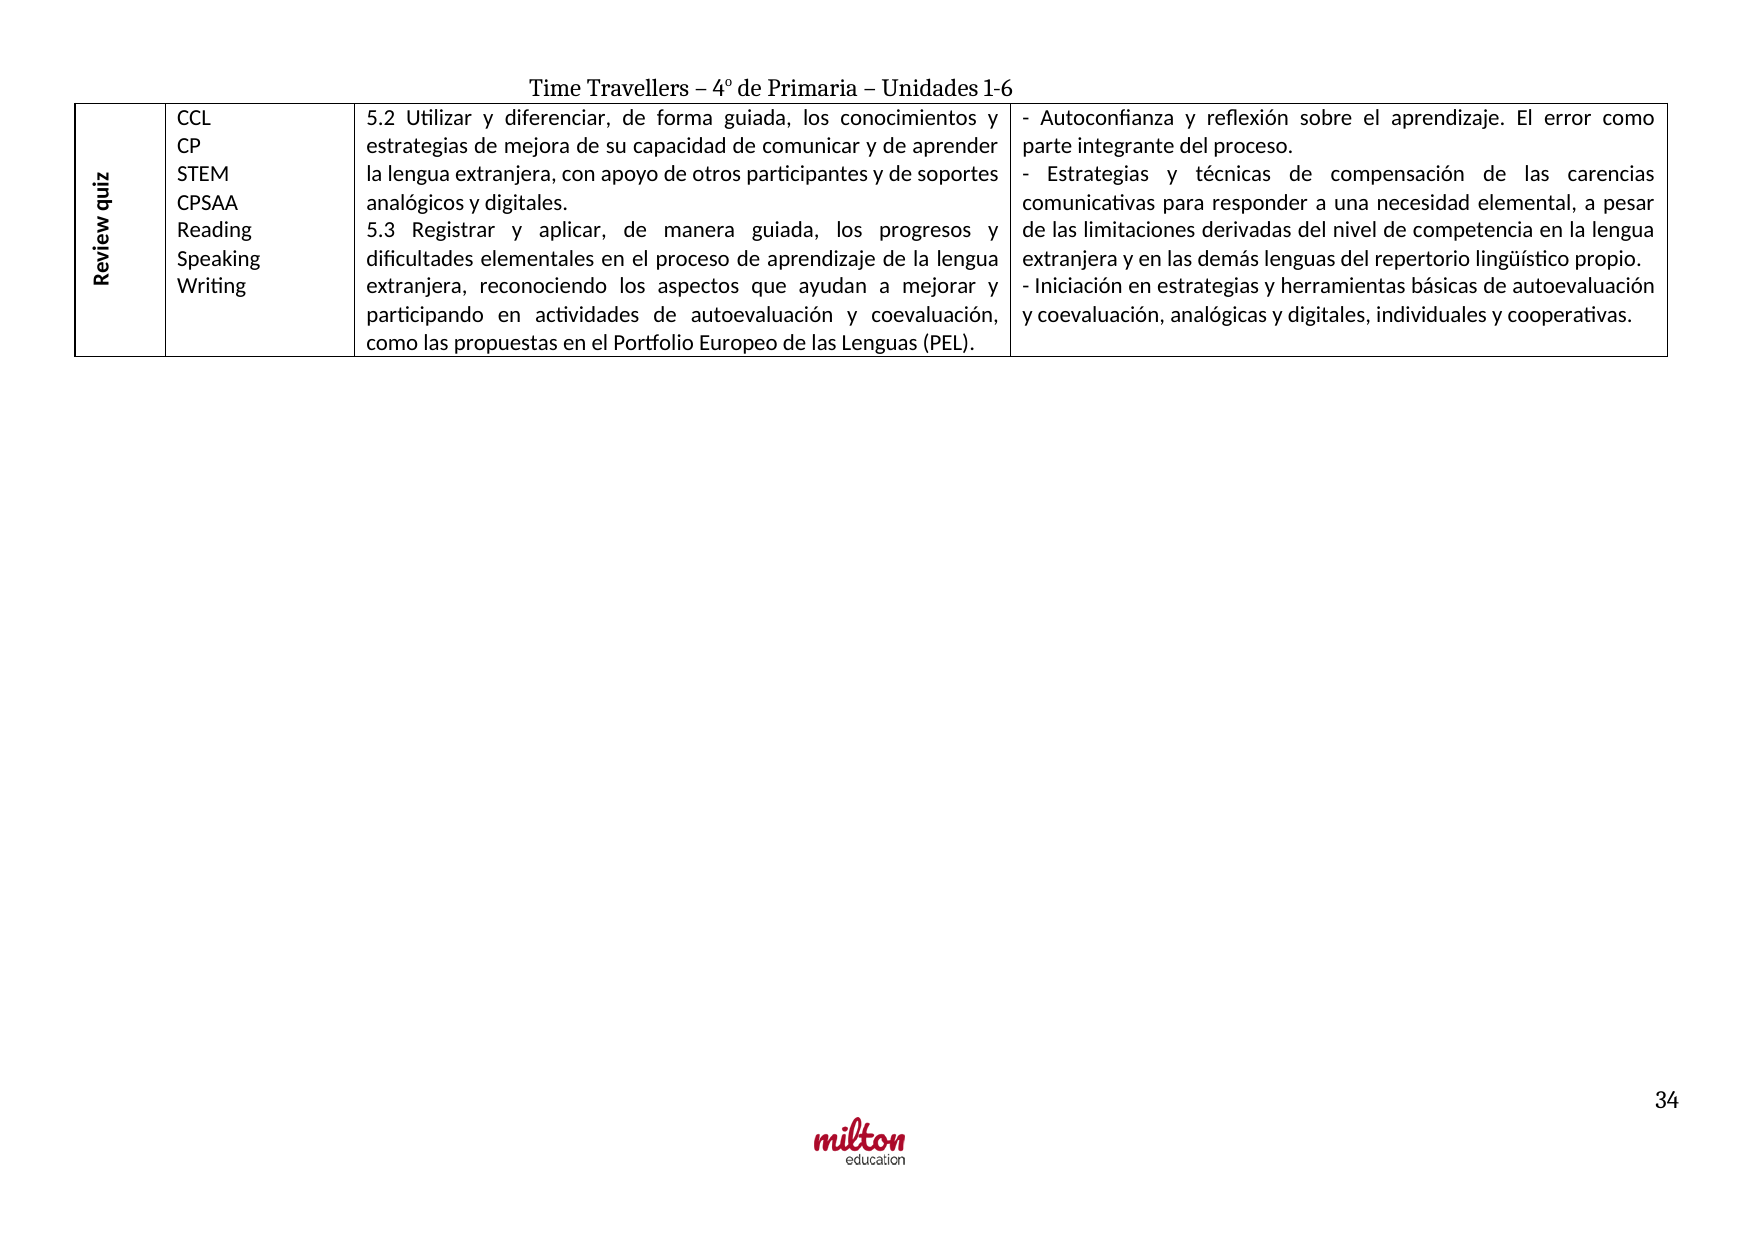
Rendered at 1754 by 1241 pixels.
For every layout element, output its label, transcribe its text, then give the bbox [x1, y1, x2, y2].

table_cell 5.2 Utilizar y diferenciar, de forma guiada, los conocimientos y estrategias de mejora de su capacidad de comunicar y de aprender la lengua extranjera, con apoyo de otros participantes y de soportes analógicos y digitales. 5.3 Registrar y aplicar, de manera guiada, los progresos y dificultades elementales en el proceso de aprendizaje de la lengua extranjera, reconociendo los aspectos que ayudan a mejorar y participando en actividades de autoevaluación y coevaluación, como las propuestas en el Portfolio Europeo de las Lenguas (PEL). [355, 104, 1010, 356]
table_cell - Autoconfianza y reflexión sobre el aprendizaje. El error como parte integrante del proceso. - Estrategias y técnicas de compensación de las carencias comunicativas para responder a una necesidad elemental, a pesar de las limitaciones derivadas del nivel de competencia en la lengua extranjera y en las demás lenguas del repertorio lingüístico propio. - Iniciación en estrategias y herramientas básicas de autoevaluación y coevaluación, analógicas y digitales, individuales y cooperativas. [1011, 104, 1667, 356]
picture [806, 1114, 911, 1167]
table_cell CCL CP STEM CPSAA Reading Speaking Writing [166, 104, 354, 356]
table_cell Review quiz [76, 104, 165, 356]
